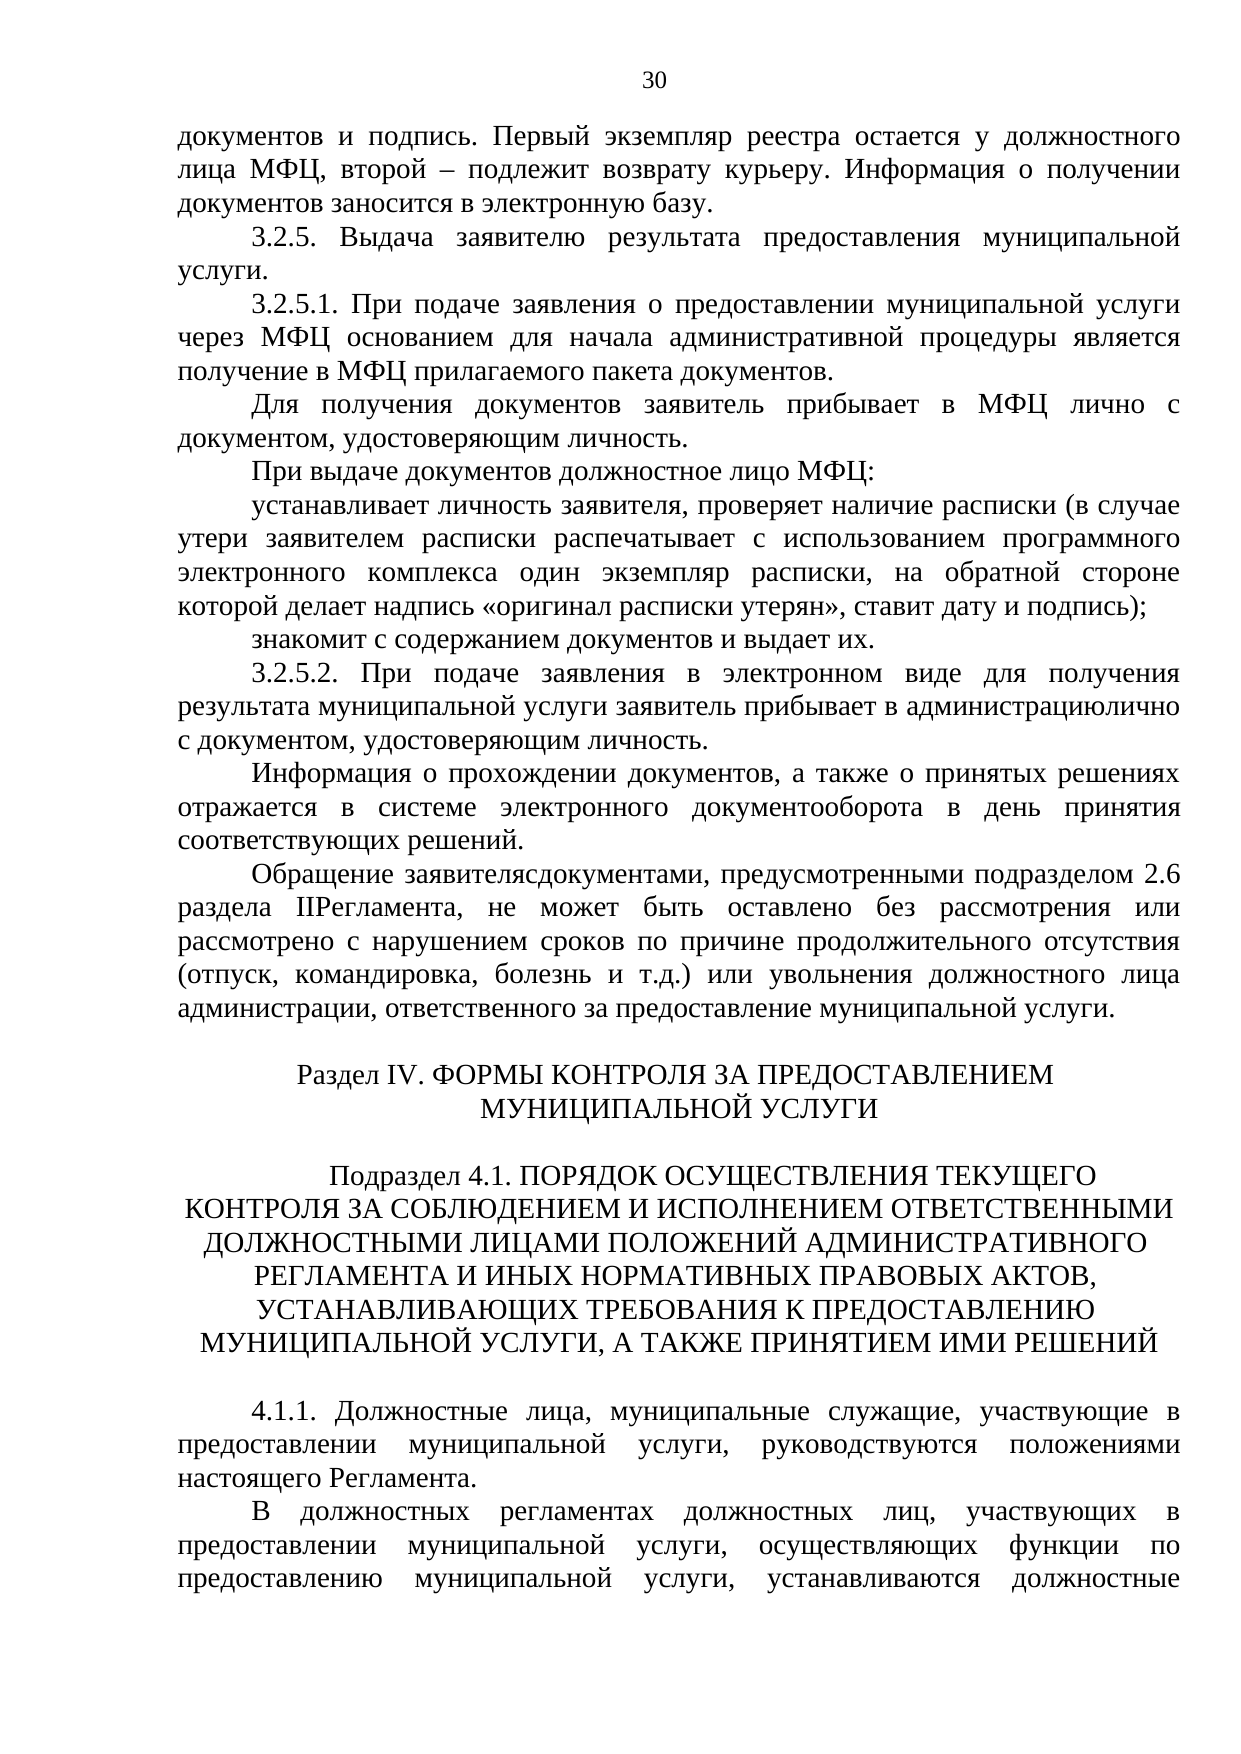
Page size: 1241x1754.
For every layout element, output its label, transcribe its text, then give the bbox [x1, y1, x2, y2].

text Раздел IV. ФОРМЫ КОНТРОЛЯ ЗА ПРЕДОСТАВЛЕНИЕМ МУНИЦИПАЛЬНОЙ УСЛУГИ [177, 1057, 1181, 1124]
text Для получения документов заявитель прибывает в МФЦ лично с документом, удостоверяющим личность. [177, 386, 1181, 453]
text 3.2.5. Выдача заявителю результата предоставления муниципальной услуги. [177, 219, 1181, 286]
text 3.2.5.2. При подаче заявления в электронном виде для получения результата муниципальной услуги заявитель прибывает в администрациюлично с документом, удостоверяющим личность. [177, 655, 1181, 755]
text устанавливает личность заявителя, проверяет наличие расписки (в случае утери заявителем расписки распечатывает с использованием программного электронного комплекса один экземпляр расписки, на обратной стороне которой делает надпись «оригинал расписки утерян», ставит дату и подпись); [177, 487, 1181, 621]
text Информация о прохождении документов, а также о принятых решениях отражается в системе электронного документооборота в день принятия соответствующих решений. [177, 755, 1181, 856]
text Подраздел 4.1. ПОРЯДОК ОСУЩЕСТВЛЕНИЯ ТЕКУЩЕГО КОНТРОЛЯ ЗА СОБЛЮДЕНИЕМ И ИСПОЛНЕНИЕМ ОТВЕТСТВЕННЫМИ ДОЛЖНОСТНЫМИ ЛИЦАМИ ПОЛОЖЕНИЙ АДМИНИСТРАТИВНОГО РЕГЛАМЕНТА И ИНЫХ НОРМАТИВНЫХ ПРАВОВЫХ АКТОВ, УСТАНАВЛИВАЮЩИХ ТРЕБОВАНИЯ К ПРЕДОСТАВЛЕНИЮ МУНИЦИПАЛЬНОЙ УСЛУГИ, А ТАКЖЕ ПРИНЯТИЕМ ИМИ РЕШЕНИЙ [177, 1158, 1181, 1359]
text При выдаче документов должностное лицо МФЦ: [177, 453, 1181, 487]
text знакомит с содержанием документов и выдает их. [177, 621, 1181, 655]
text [177, 118, 1181, 219]
text Обращение заявителясдокументами, предусмотренными подразделом 2.6 раздела IIРегламента, не может быть оставлено без рассмотрения или рассмотрено с нарушением сроков по причине продолжительного отсутствия (отпуск, командировка, болезнь и т.д.) или увольнения должностного лица администрации, ответственного за предоставление муниципальной услуги. [177, 856, 1181, 1024]
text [177, 1493, 1181, 1594]
text 4.1.1. Должностные лица, муниципальные служащие, участвующие в предоставлении муниципальной услуги, руководствуются положениями настоящего Регламента. [177, 1393, 1181, 1493]
text 3.2.5.1. При подаче заявления о предоставлении муниципальной услуги через МФЦ основанием для начала административной процедуры является получение в МФЦ прилагаемого пакета документов. [177, 286, 1181, 386]
